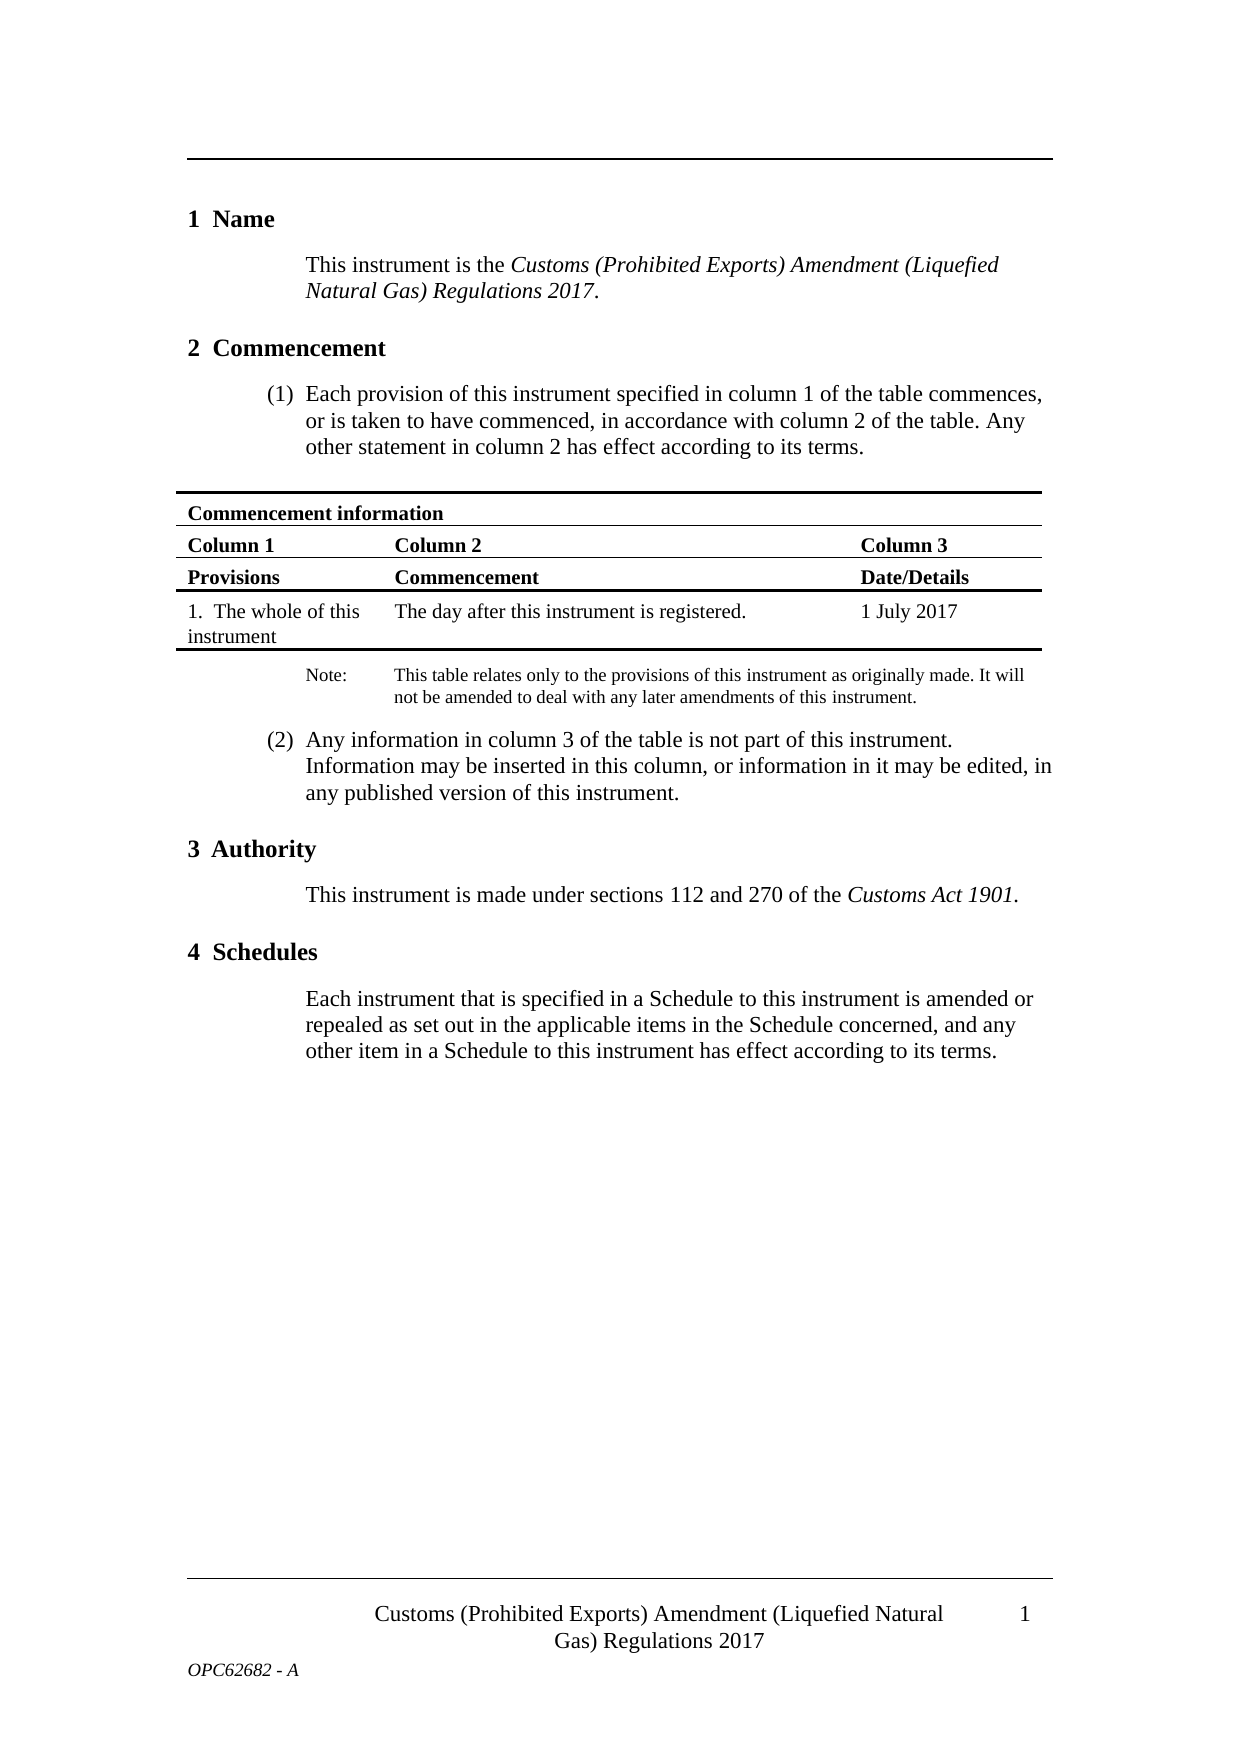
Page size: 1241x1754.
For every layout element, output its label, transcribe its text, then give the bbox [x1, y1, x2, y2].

table_cell Column 3 [849, 526, 1042, 557]
text (1) Each provision of this instrument specified in column 1 of the table commences, or is taken to have commenced, in accordance with column 2 of the table. Any other statement in column 2 has effect according to its terms. [187, 381, 1053, 459]
text This instrument is the Customs (Prohibited Exports) Amendment (Liquefied Natural Gas) Regulations 2017. [187, 251, 1053, 304]
table_cell Column 1 [176, 526, 383, 557]
table_cell Commencement [383, 558, 849, 589]
table_cell Date/Details [849, 558, 1042, 589]
text 1 Name [187, 204, 1053, 232]
table_header Commencement information [176, 494, 1042, 525]
table_cell 1 July 2017 [849, 592, 1042, 648]
table_cell The day after this instrument is registered. [383, 592, 849, 648]
text Note: This table relates only to the provisions of this instrument as originally made. It will not be amended to deal with any later amendments of this instrument. [305, 664, 1053, 707]
text 3 Authority [187, 834, 1053, 863]
table_cell 1. The whole of this instrument [176, 592, 383, 648]
text Each instrument that is specified in a Schedule to this instrument is amended or repealed as set out in the applicable items in the Schedule concerned, and any other item in a Schedule to this instrument has effect according to its terms. [187, 984, 1053, 1064]
text 2 Commencement [187, 333, 1053, 362]
text This instrument is made under sections 112 and 270 of the Customs Act 1901. [187, 882, 1053, 908]
text (2) Any information in column 3 of the table is not part of this instrument. Information may be inserted in this column, or information in it may be edited, in any published version of this instrument. [187, 726, 1053, 805]
table_cell Column 2 [383, 526, 849, 557]
table_cell Provisions [176, 558, 383, 589]
text 4 Schedules [187, 937, 1053, 966]
